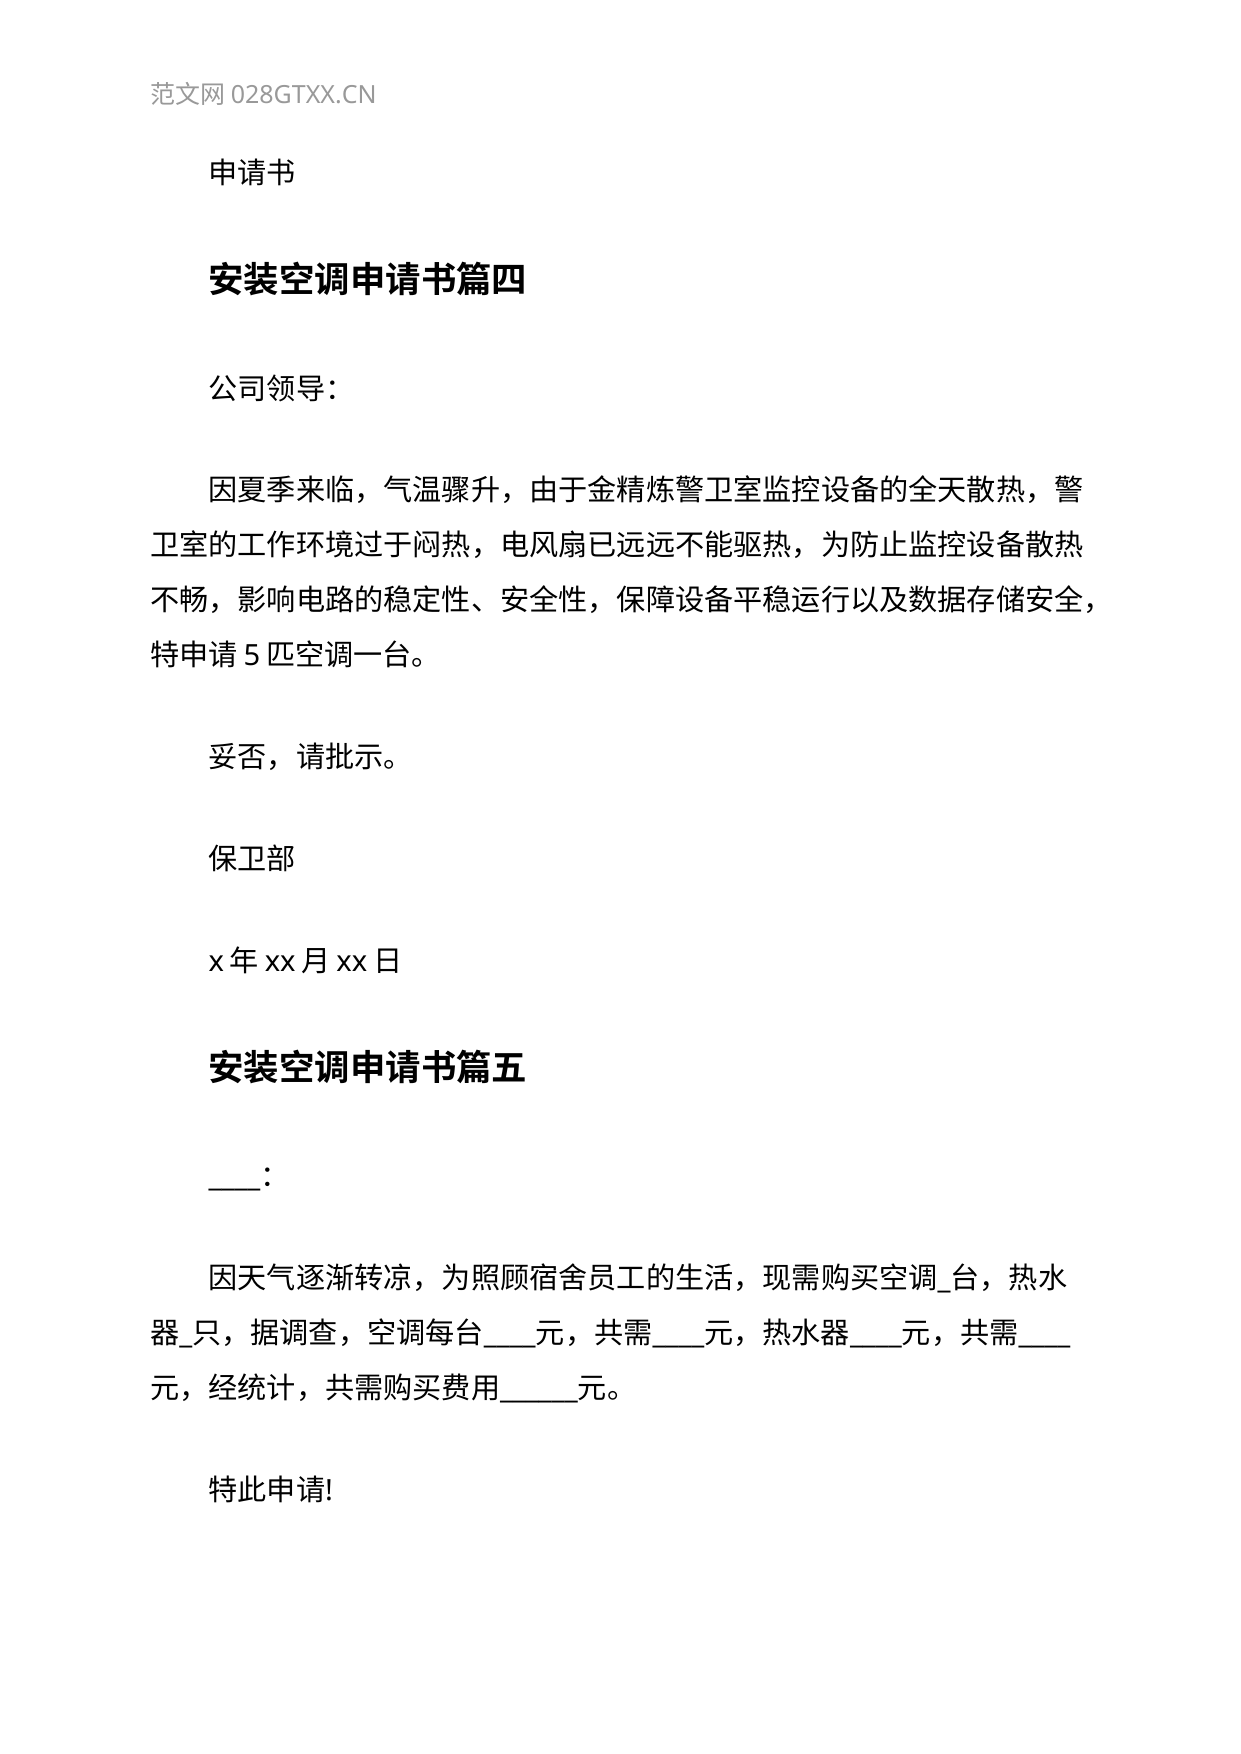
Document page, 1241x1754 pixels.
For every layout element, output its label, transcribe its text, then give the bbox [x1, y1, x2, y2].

text 因天气逐渐转凉，为照顾宿舍员工的生活，现需购买空调_台，热水器_只，据调查，空调每台____元，共需____元，热水器____元，共需____元，经统计，共需购买费用______元。 [150, 1254, 1090, 1407]
text ____： [150, 1153, 1090, 1195]
text 安装空调申请书篇四 [150, 252, 1090, 303]
text 保卫部 [150, 835, 1090, 878]
text 因夏季来临，气温骤升，由于金精炼警卫室监控设备的全天散热，警卫室的工作环境过于闷热，电风扇已远远不能驱热，为防止监控设备散热不畅，影响电路的稳定性、安全性，保障设备平稳运行以及数据存储安全，特申请5匹空调一台。 [150, 467, 1090, 674]
text x年xx月xx日 [150, 937, 1090, 979]
text 公司领导： [150, 365, 1090, 407]
text 申请书 [150, 150, 1090, 192]
text 妥否，请批示。 [150, 734, 1090, 776]
text 特此申请! [150, 1467, 1090, 1509]
text 安装空调申请书篇五 [150, 1039, 1090, 1090]
